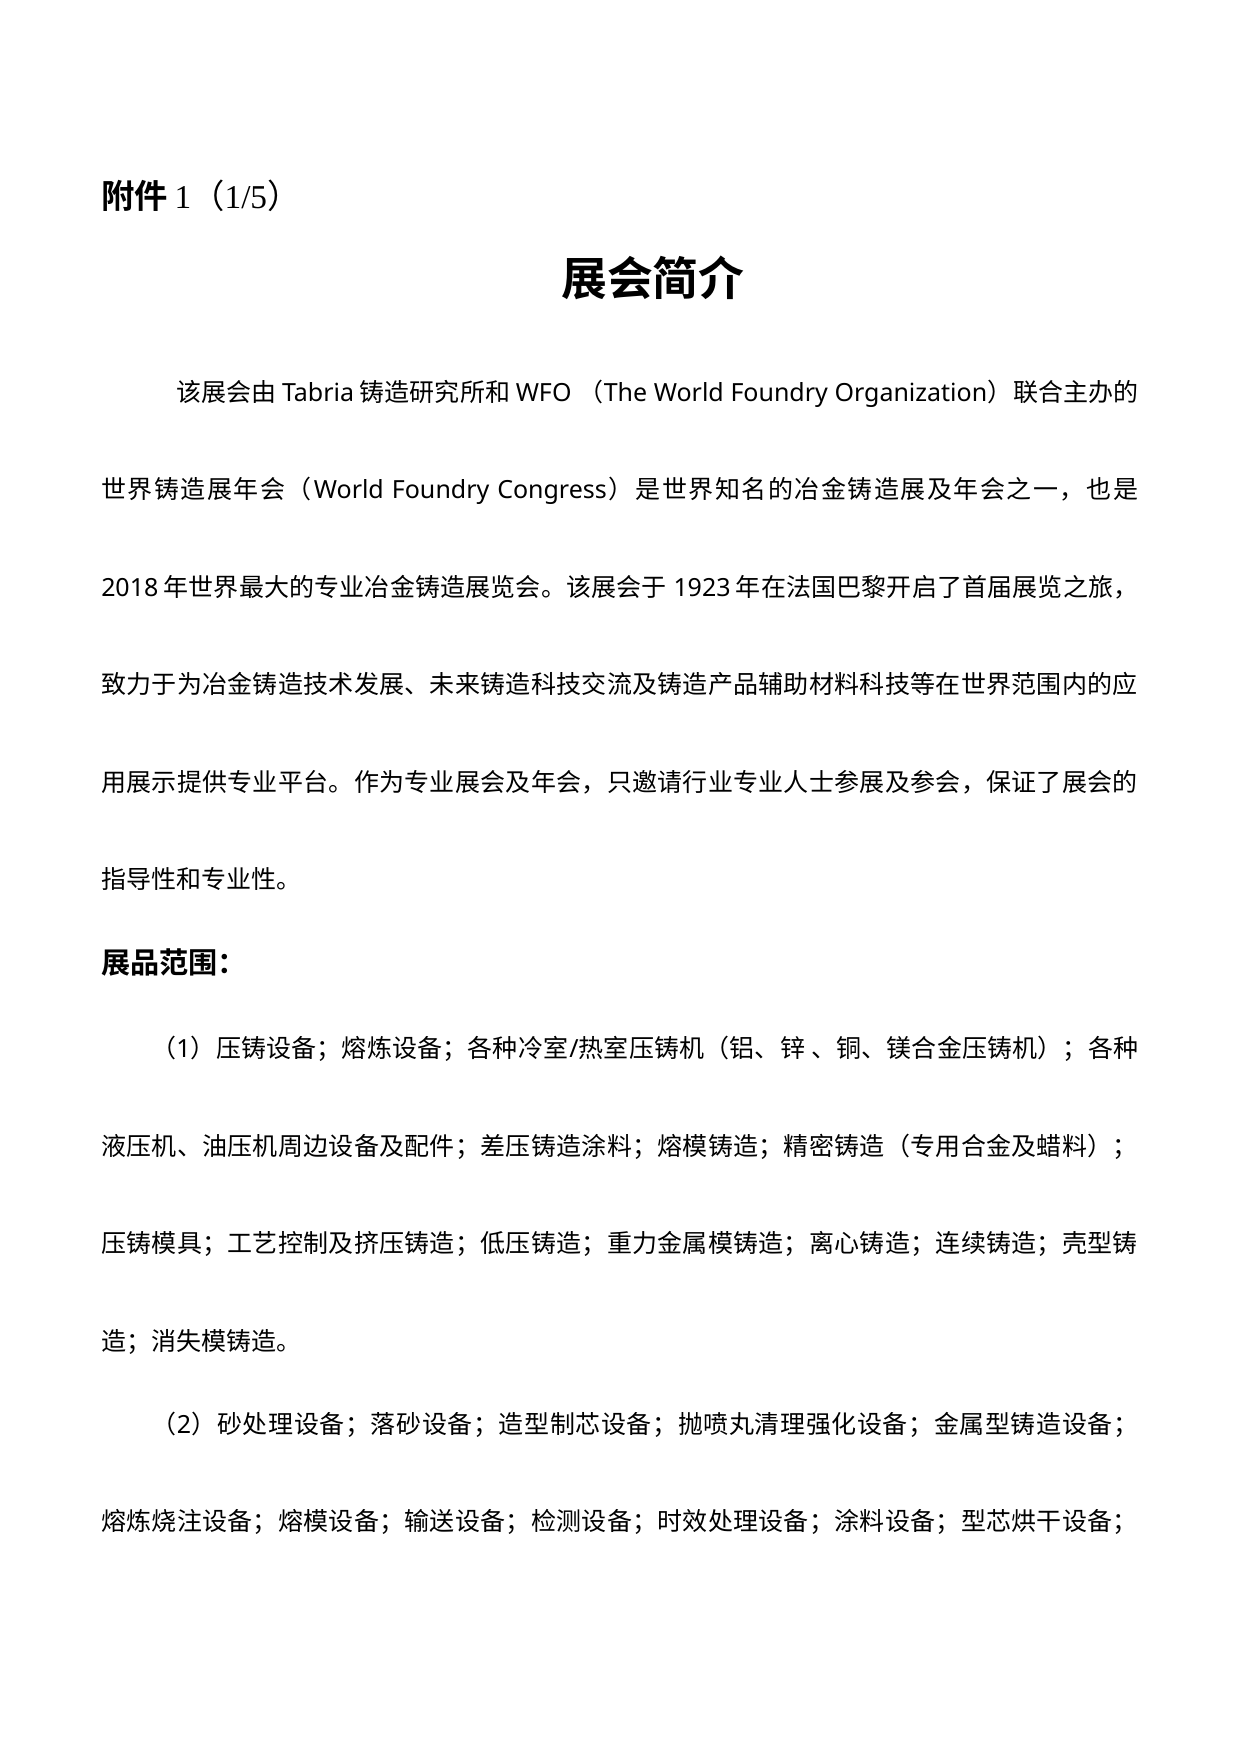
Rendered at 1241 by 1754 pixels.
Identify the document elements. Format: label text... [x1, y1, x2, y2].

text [101, 1390, 1139, 1552]
text 附件1（1/5） [101, 162, 1139, 227]
list 展会简介 [101, 227, 1139, 324]
list 展品范围： [101, 928, 1139, 993]
list 该展会由Tabria铸造研究所和WFO （The World Foundry Organization）联合主办的世界铸造展年会（World Foundry Congress）是世界知名的冶金铸造展及年会之一，也是2018年世界最大的专业冶金铸造展览会。该展会于1923年在法国巴黎开启了首届展览之旅，致力于为冶金铸造技术发展、未来铸造科技交流及铸造产品辅助材料科技等在世界范围内的应用展示提供专业平台。作为专业展会及年会，只邀请行业专业人士参展及参会，保证了展会的指导性和专业性。 [101, 358, 1139, 910]
text （1）压铸设备；熔炼设备；各种冷室/热室压铸机（铝、锌 、铜、镁合金压铸机）；各种液压机、油压机周边设备及配件；差压铸造涂料；熔模铸造；精密铸造（专用合金及蜡料）；压铸模具；工艺控制及挤压铸造；低压铸造；重力金属模铸造；离心铸造；连续铸造；壳型铸造；消失模铸造。 [101, 1014, 1139, 1372]
